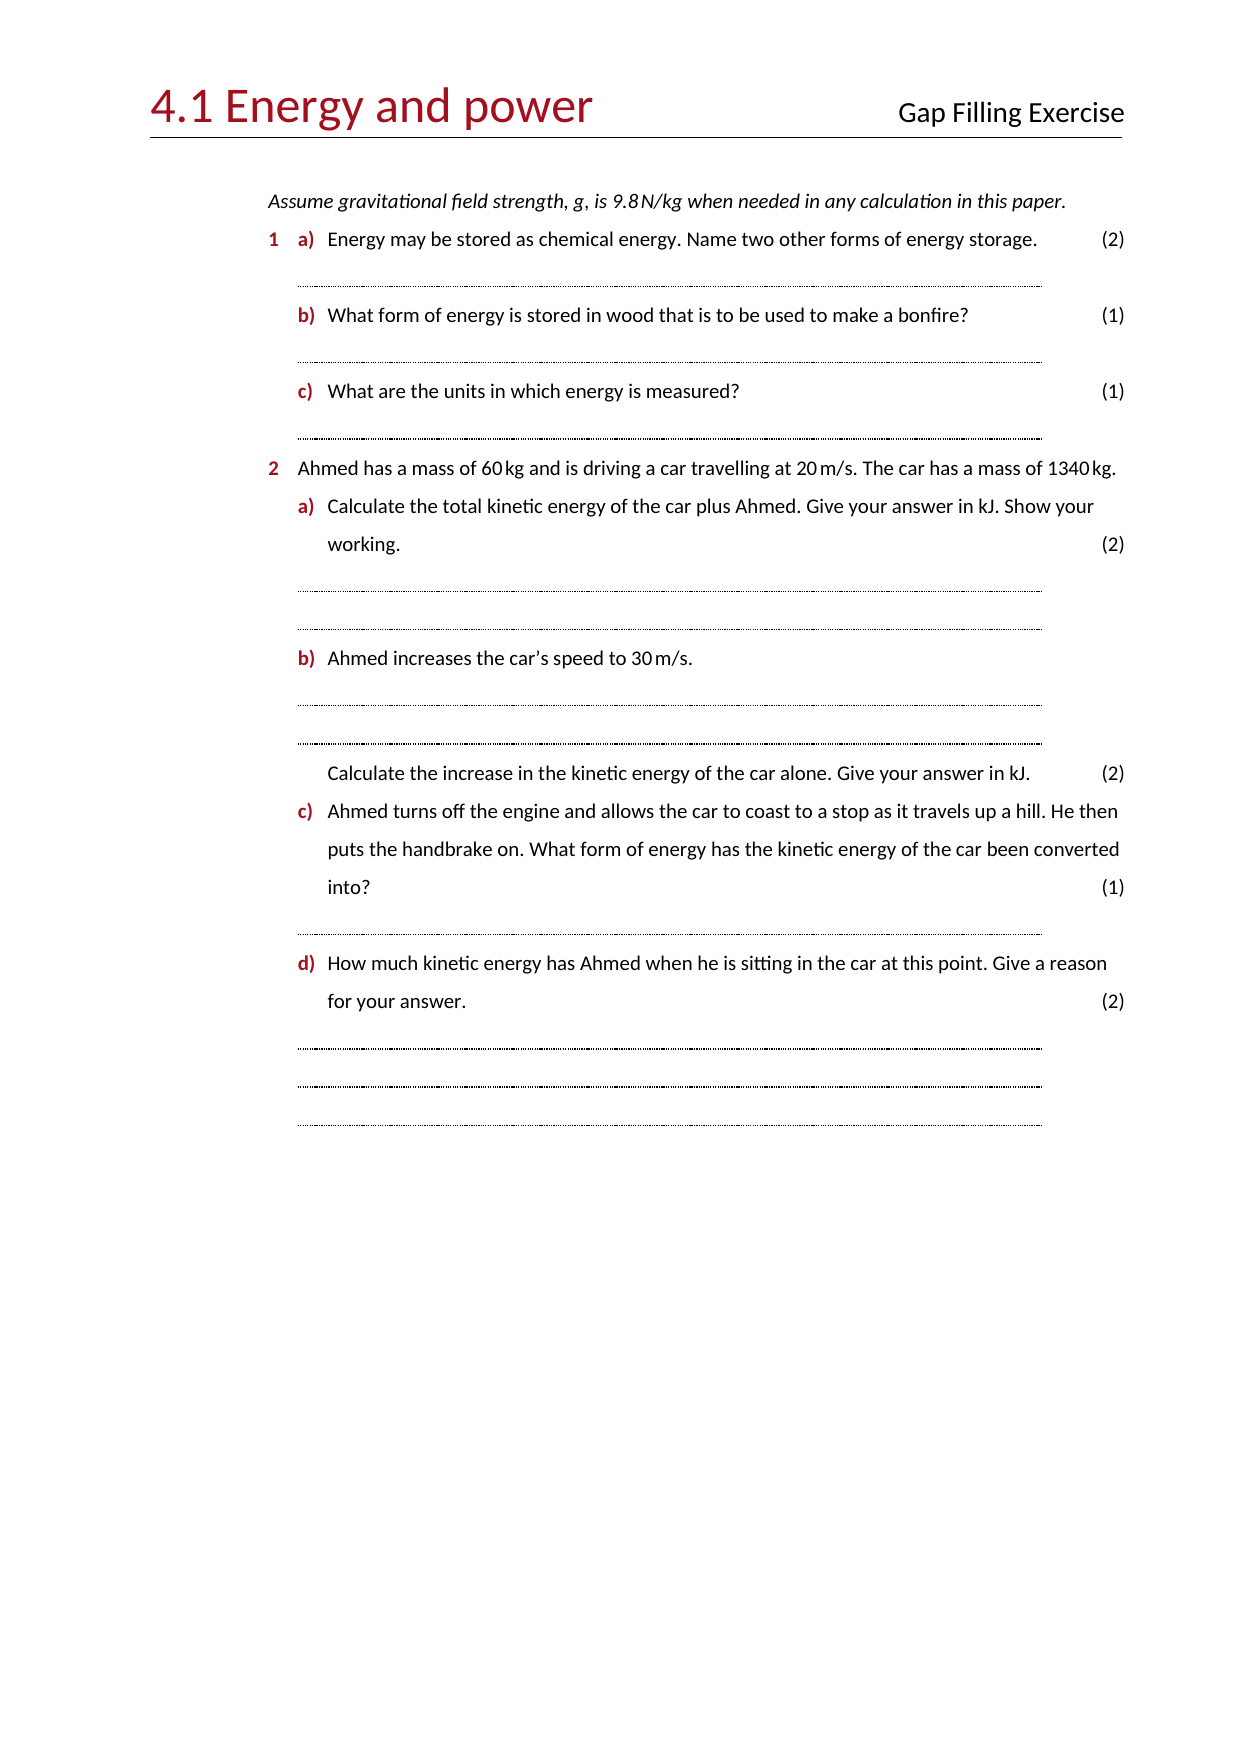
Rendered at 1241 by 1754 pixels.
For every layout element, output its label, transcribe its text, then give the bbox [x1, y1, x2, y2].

text a) Calculate the total kinetic energy of the car plus Ahmed. Give your answer in kJ. Show your working. (2) [268, 493, 1122, 556]
text b) Ahmed increases the car’s speed to 30 m/s. [268, 645, 1122, 671]
text c) What are the units in which energy is measured? (1) [268, 378, 1122, 404]
text d) How much kinetic energy has Ahmed when he is sitting in the car at this point. Give a reason for your answer. (2) [268, 950, 1122, 1014]
text Assume gravitational field strength, g, is 9.8 N/kg when needed in any calculation in this paper. [268, 188, 1122, 213]
text 1 a) Energy may be stored as chemical energy. Name two other forms of energy storage. (2) [268, 226, 1122, 251]
text c) Ahmed turns off the engine and allows the car to coast to a stop as it travels up a hill. He then puts the handbrake on. What form of energy has the kinetic energy of the car been converted into? (1) [268, 798, 1122, 899]
text 2 Ahmed has a mass of 60 kg and is driving a car travelling at 20 m/s. The car has a mass of 1340 kg. [268, 455, 1122, 480]
text Calculate the increase in the kinetic energy of the car alone. Give your answer in kJ. (2) [268, 760, 1122, 785]
text b) What form of energy is stored in wood that is to be used to make a bonfire? (1) [268, 302, 1122, 328]
